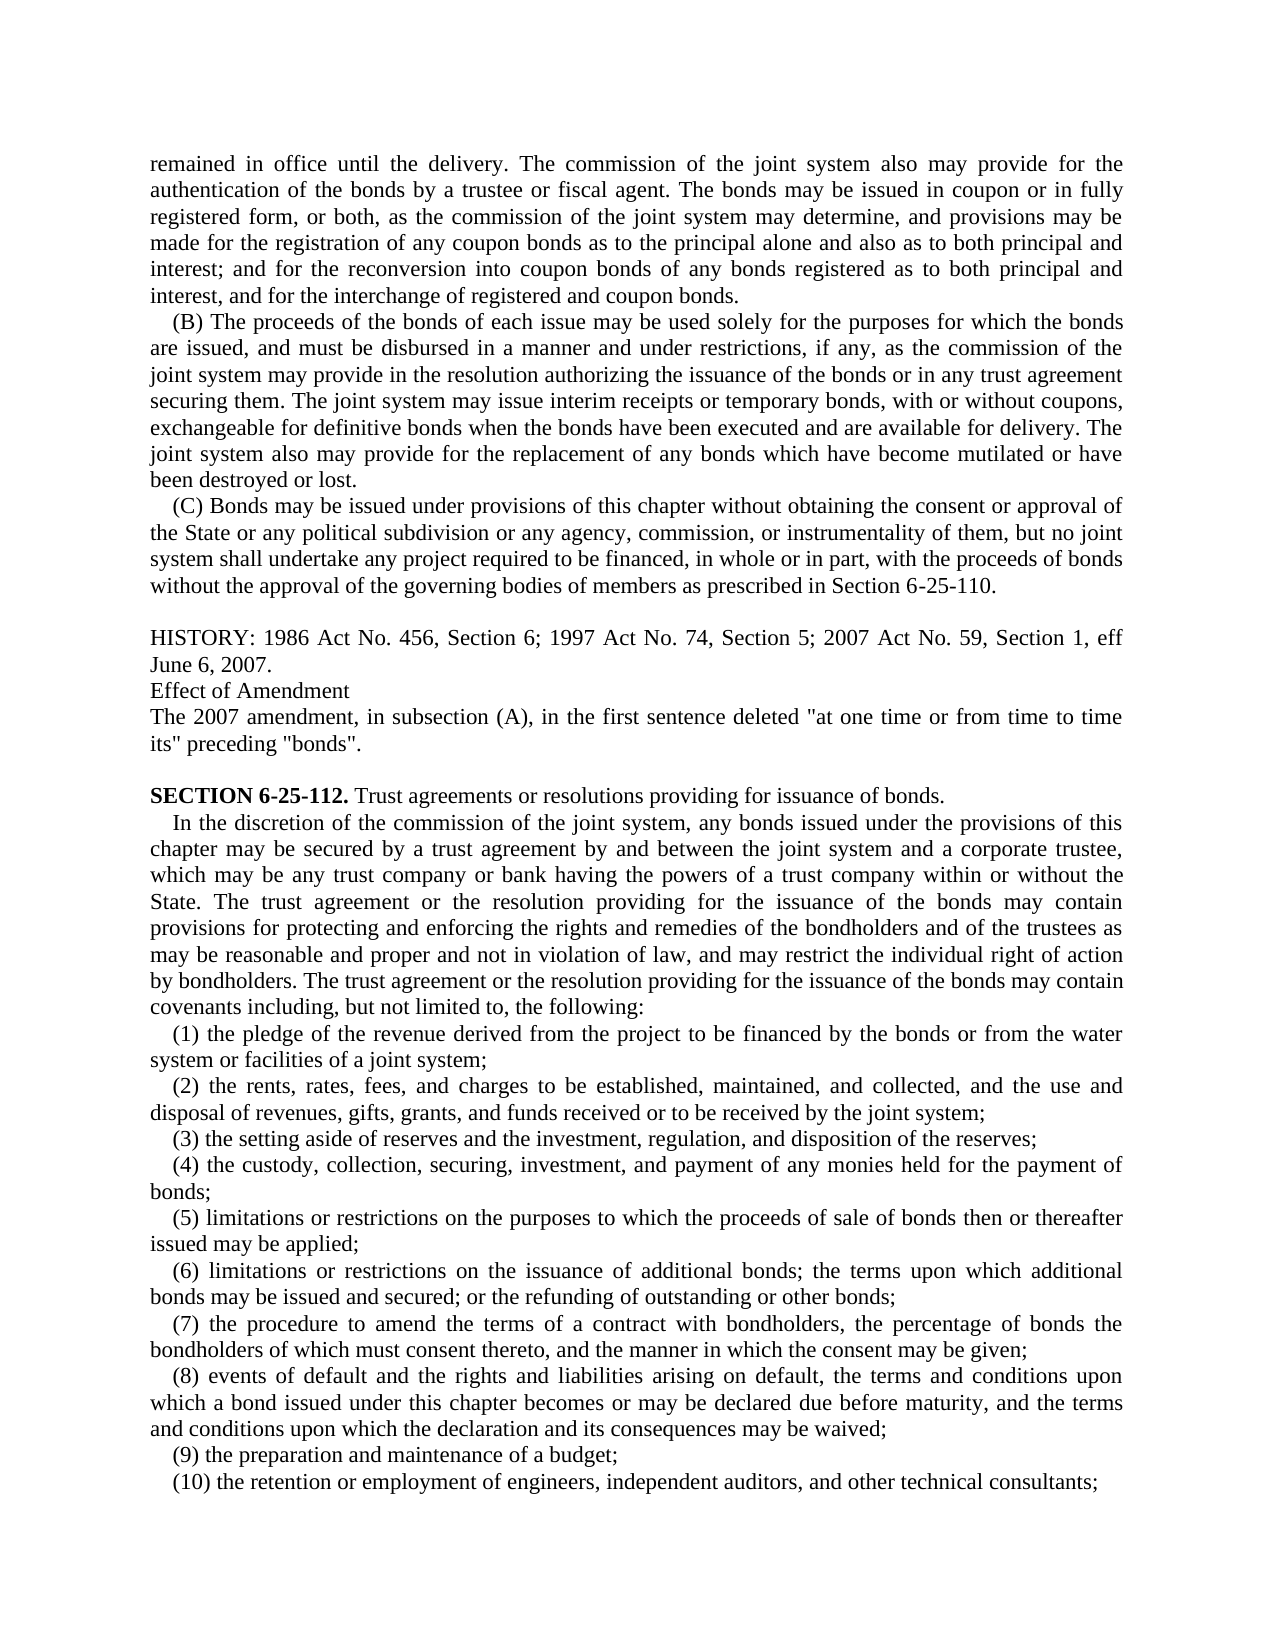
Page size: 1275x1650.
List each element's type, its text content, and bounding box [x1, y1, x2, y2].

text (7) the procedure to amend the terms of a contract with bondholders, the percentage of bonds the bondholders of which must consent thereto, and the manner in which the consent may be given; [150, 1309, 1125, 1362]
text Effect of Amendment [150, 677, 1125, 703]
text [150, 150, 1125, 308]
text (5) limitations or restrictions on the purposes to which the proceeds of sale of bonds then or thereafter issued may be applied; [150, 1204, 1125, 1257]
text (3) the setting aside of reserves and the investment, regulation, and disposition of the reserves; [150, 1125, 1125, 1151]
text (2) the rents, rates, fees, and charges to be established, maintained, and collected, and the use and disposal of revenues, gifts, grants, and funds received or to be received by the joint system; [150, 1072, 1125, 1125]
text (8) events of default and the rights and liabilities arising on default, the terms and conditions upon which a bond issued under this chapter becomes or may be declared due before maturity, and the terms and conditions upon which the declaration and its consequences may be waived; [150, 1362, 1125, 1441]
text In the discretion of the commission of the joint system, any bonds issued under the provisions of this chapter may be secured by a trust agreement by and between the joint system and a corporate trustee, which may be any trust company or bank having the powers of a trust company within or without the State. The trust agreement or the resolution providing for the issuance of the bonds may contain provisions for protecting and enforcing the rights and remedies of the bondholders and of the trustees as may be reasonable and proper and not in violation of law, and may restrict the individual right of action by bondholders. The trust agreement or the resolution providing for the issuance of the bonds may contain covenants including, but not limited to, the following: [150, 809, 1125, 1020]
text (C) Bonds may be issued under provisions of this chapter without obtaining the consent or approval of the State or any political subdivision or any agency, commission, or instrumentality of them, but no joint system shall undertake any project required to be financed, in whole or in part, with the proceeds of bonds without the approval of the governing bodies of members as prescribed in Section 6-25-110. [150, 493, 1125, 598]
text (10) the retention or employment of engineers, independent auditors, and other technical consultants; [150, 1468, 1125, 1494]
text (9) the preparation and maintenance of a budget; [150, 1441, 1125, 1468]
text (B) The proceeds of the bonds of each issue may be used solely for the purposes for which the bonds are issued, and must be disbursed in a manner and under restrictions, if any, as the commission of the joint system may provide in the resolution authorizing the issuance of the bonds or in any trust agreement securing them. The joint system may issue interim receipts or temporary bonds, with or without coupons, exchangeable for definitive bonds when the bonds have been executed and are available for delivery. The joint system also may provide for the replacement of any bonds which have become mutilated or have been destroyed or lost. [150, 308, 1125, 493]
text (6) limitations or restrictions on the issuance of additional bonds; the terms upon which additional bonds may be issued and secured; or the refunding of outstanding or other bonds; [150, 1257, 1125, 1309]
text SECTION 6-25-112. Trust agreements or resolutions providing for issuance of bonds. [150, 782, 1125, 809]
text The 2007 amendment, in subsection (A), in the first sentence deleted "at one time or from time to time its" preceding "bonds". [150, 703, 1125, 756]
text (1) the pledge of the revenue derived from the project to be financed by the bonds or from the water system or facilities of a joint system; [150, 1020, 1125, 1072]
text (4) the custody, collection, securing, investment, and payment of any monies held for the payment of bonds; [150, 1151, 1125, 1204]
text HISTORY: 1986 Act No. 456, Section 6; 1997 Act No. 74, Section 5; 2007 Act No. 59, Section 1, eff June 6, 2007. [150, 624, 1125, 677]
